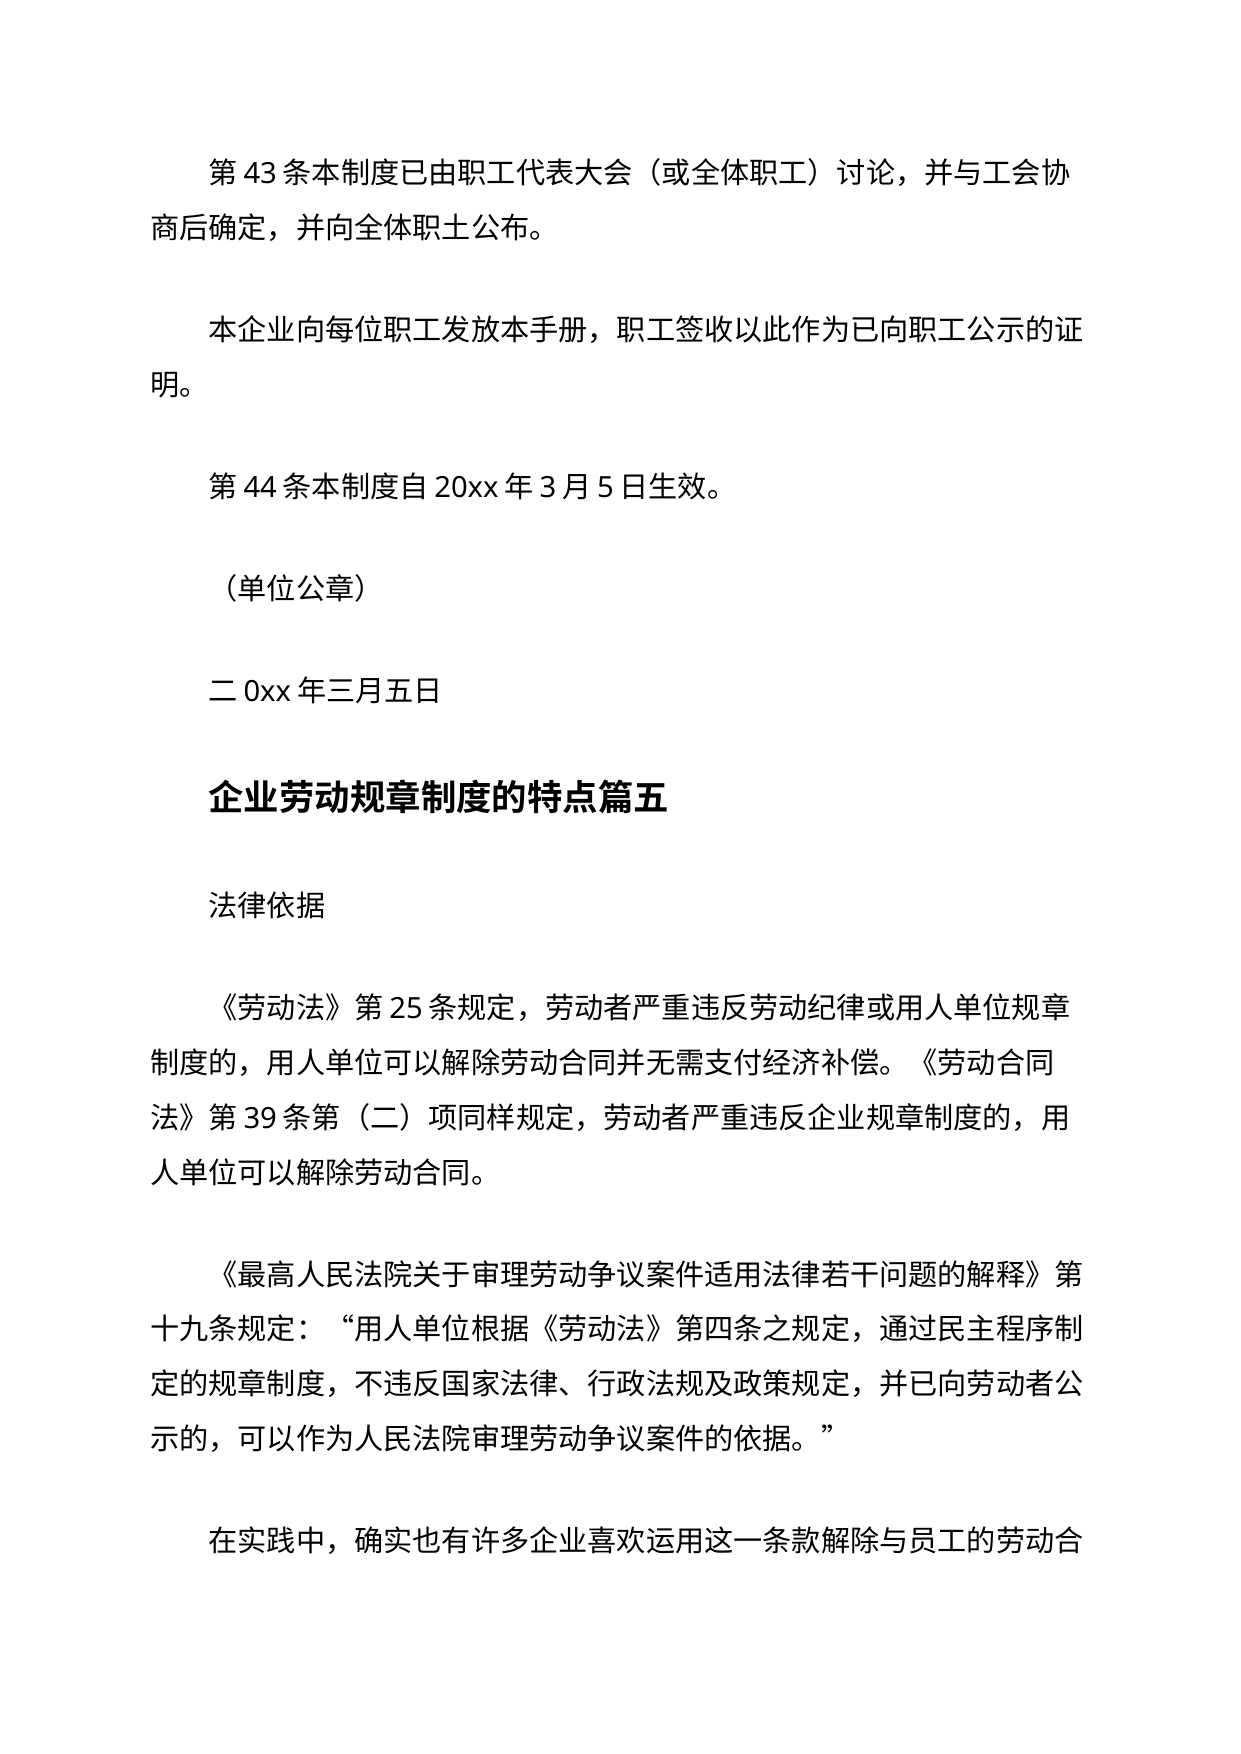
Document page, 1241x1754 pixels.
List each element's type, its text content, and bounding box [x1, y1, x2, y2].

text 《劳动法》第25条规定，劳动者严重违反劳动纪律或用人单位规章制度的，用人单位可以解除劳动合同并无需支付经济补偿。《劳动合同法》第39条第（二）项同样规定，劳动者严重违反企业规章制度的，用人单位可以解除劳动合同。 [150, 984, 1090, 1192]
text 本企业向每位职工发放本手册，职工签收以此作为已向职工公示的证明。 [150, 307, 1090, 404]
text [150, 1517, 1090, 1560]
text 二0xx年三月五日 [150, 667, 1090, 709]
text 第43条本制度已由职工代表大会（或全体职工）讨论，并与工会协商后确定，并向全体职土公布。 [150, 150, 1090, 247]
text 第44条本制度自20xx年3月5日生效。 [150, 463, 1090, 506]
text 企业劳动规章制度的特点篇五 [150, 769, 1090, 820]
text （单位公章） [150, 565, 1090, 608]
text 法律依据 [150, 883, 1090, 925]
text 《最高人民法院关于审理劳动争议案件适用法律若干问题的解释》第十九条规定：“用人单位根据《劳动法》第四条之规定，通过民主程序制定的规章制度，不违反国家法律、行政法规及政策规定，并已向劳动者公示的，可以作为人民法院审理劳动争议案件的依据。” [150, 1251, 1090, 1458]
